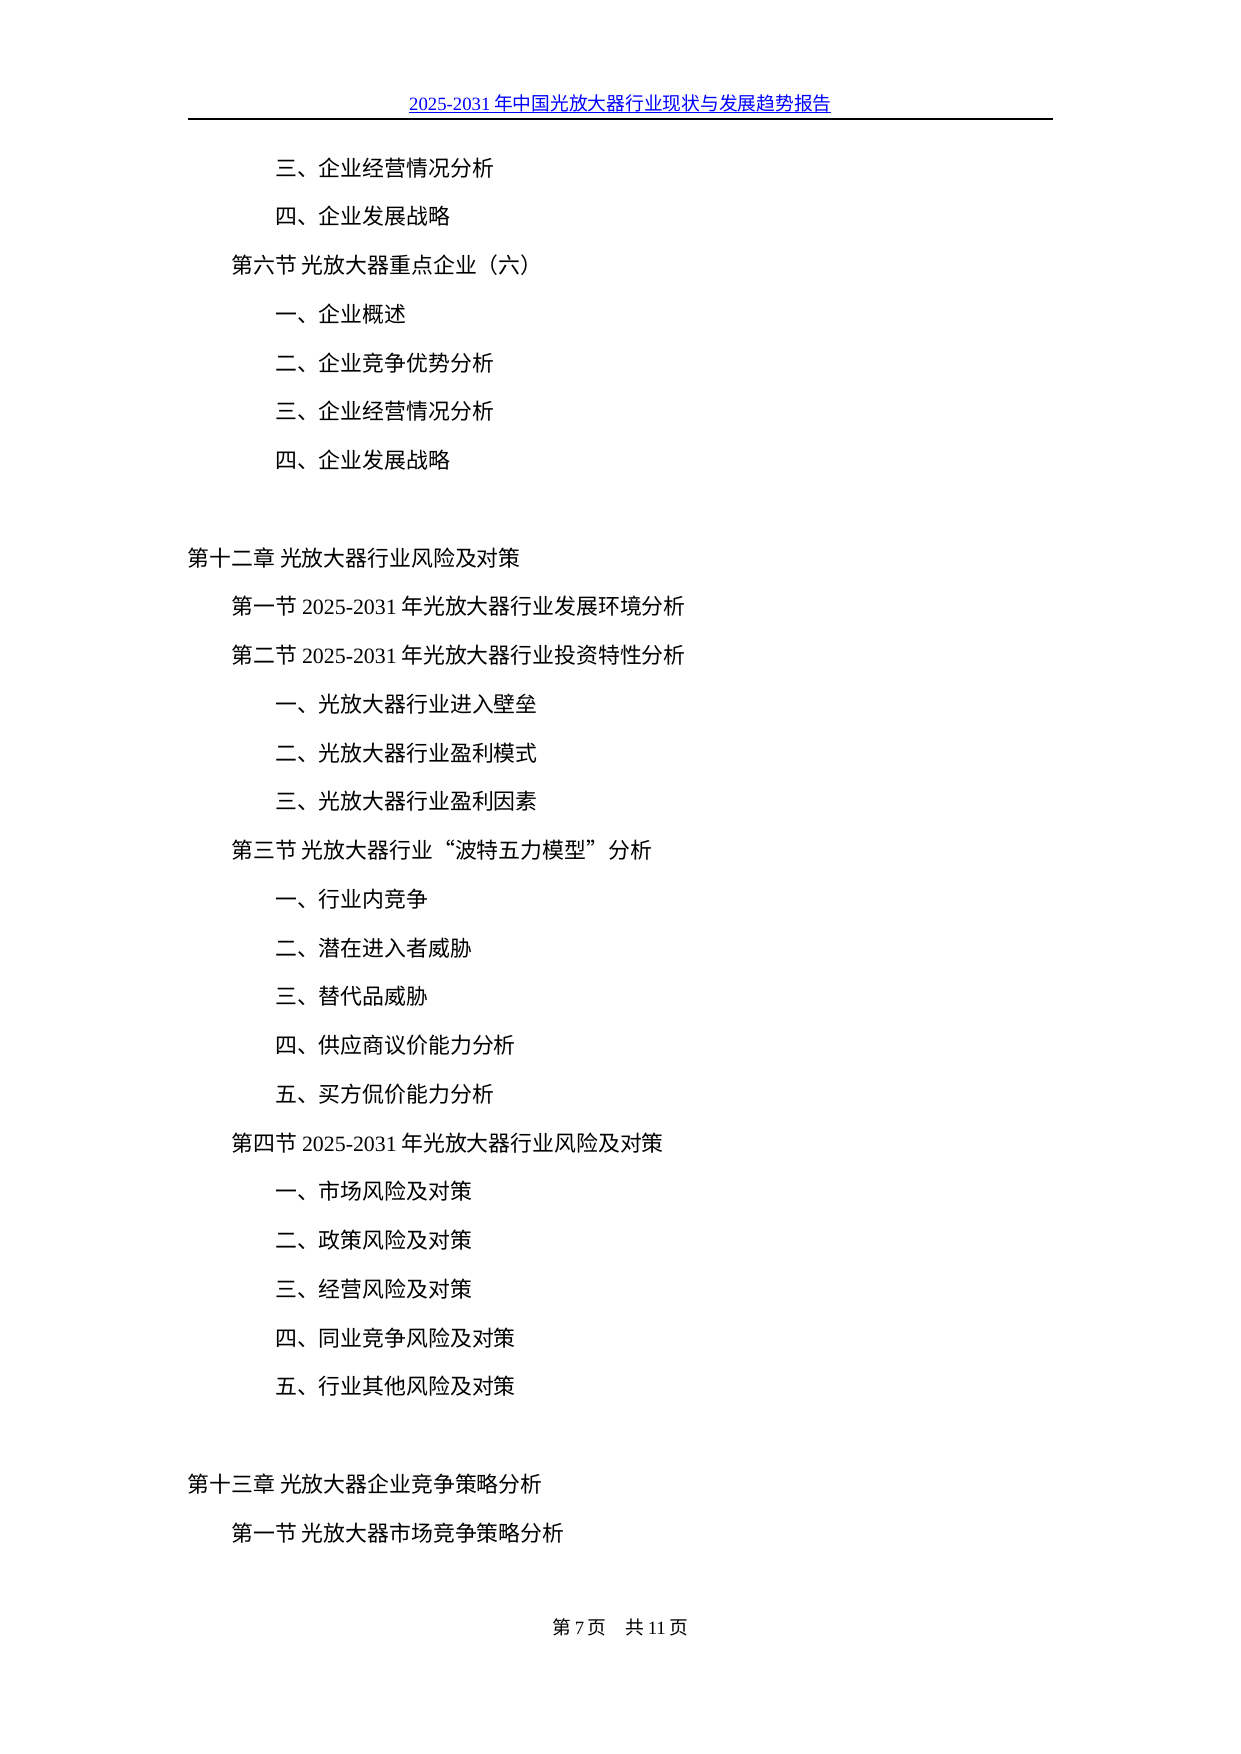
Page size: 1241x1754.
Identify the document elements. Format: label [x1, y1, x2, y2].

text [187, 150, 1053, 1548]
